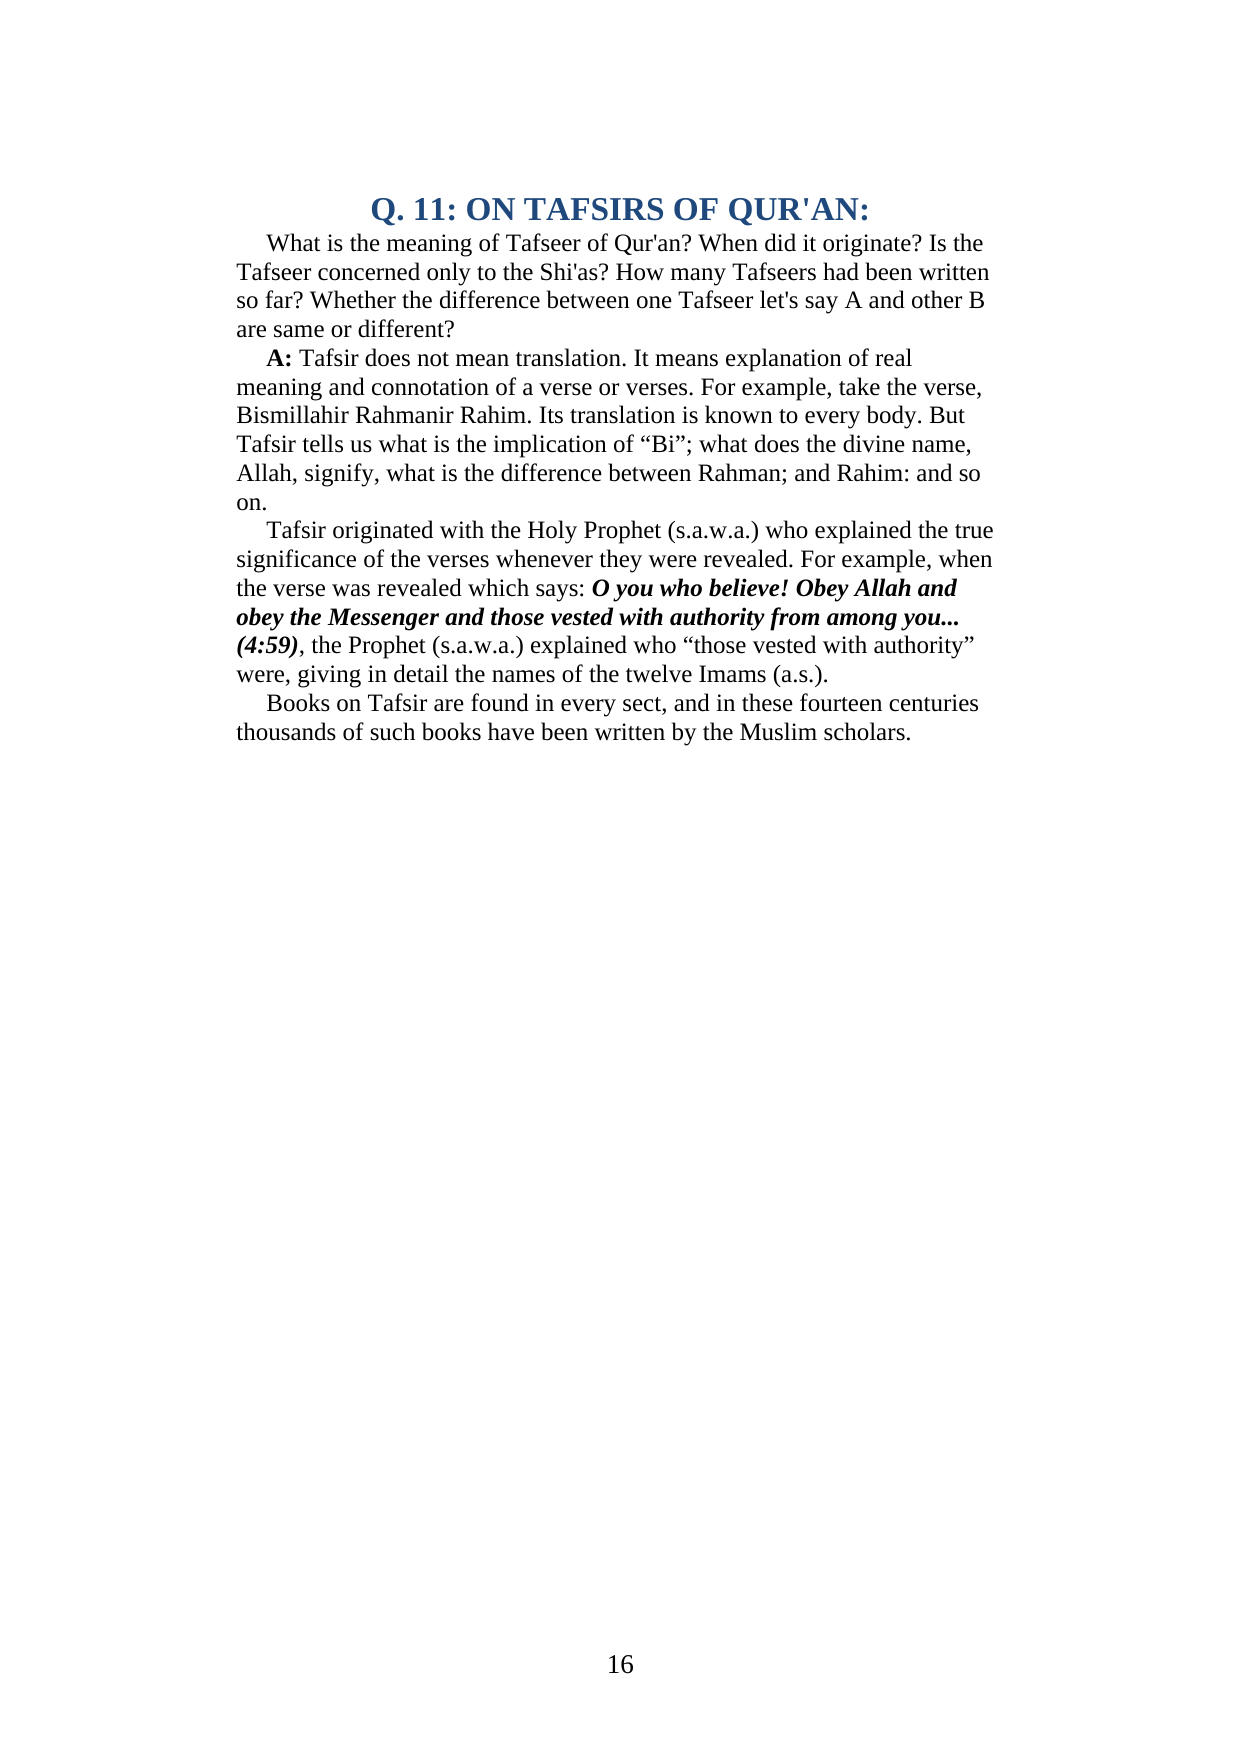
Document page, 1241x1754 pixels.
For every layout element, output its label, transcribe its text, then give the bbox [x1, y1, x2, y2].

text Tafsir originated with the Holy Prophet (s.a.w.a.) who explained the true significance of the verses whenever they were revealed. For example, when the verse was revealed which says: O you who believe! Obey Allah and obey the Messenger and those vested with authority from among you... (4:59), the Prophet (s.a.w.a.) explained who “those vested with authority” were, giving in detail the names of the twelve Imams (a.s.). [236, 516, 1004, 688]
text What is the meaning of Tafseer of Qur'an? When did it originate? Is the Tafseer concerned only to the Shi'as? How many Tafseers had been written so far? Whether the difference between one Tafseer let's say A and other B are same or different? [236, 228, 1004, 343]
text A: Tafsir does not mean translation. It means explanation of real meaning and connotation of a verse or verses. For example, take the verse, Bismillahir Rahmanir Rahim. Its translation is known to every body. But Tafsir tells us what is the implication of “Bi”; what does the divine name, Allah, signify, what is the difference between Rahman; and Rahim: and so on. [236, 343, 1004, 516]
text Books on Tafsir are found in every sect, and in these fourteen centuries thousands of such books have been written by the Muslim scholars. [236, 688, 1004, 746]
subtitle Q. 11: ON TAFSIRS OF QUR'AN: [236, 190, 1004, 228]
